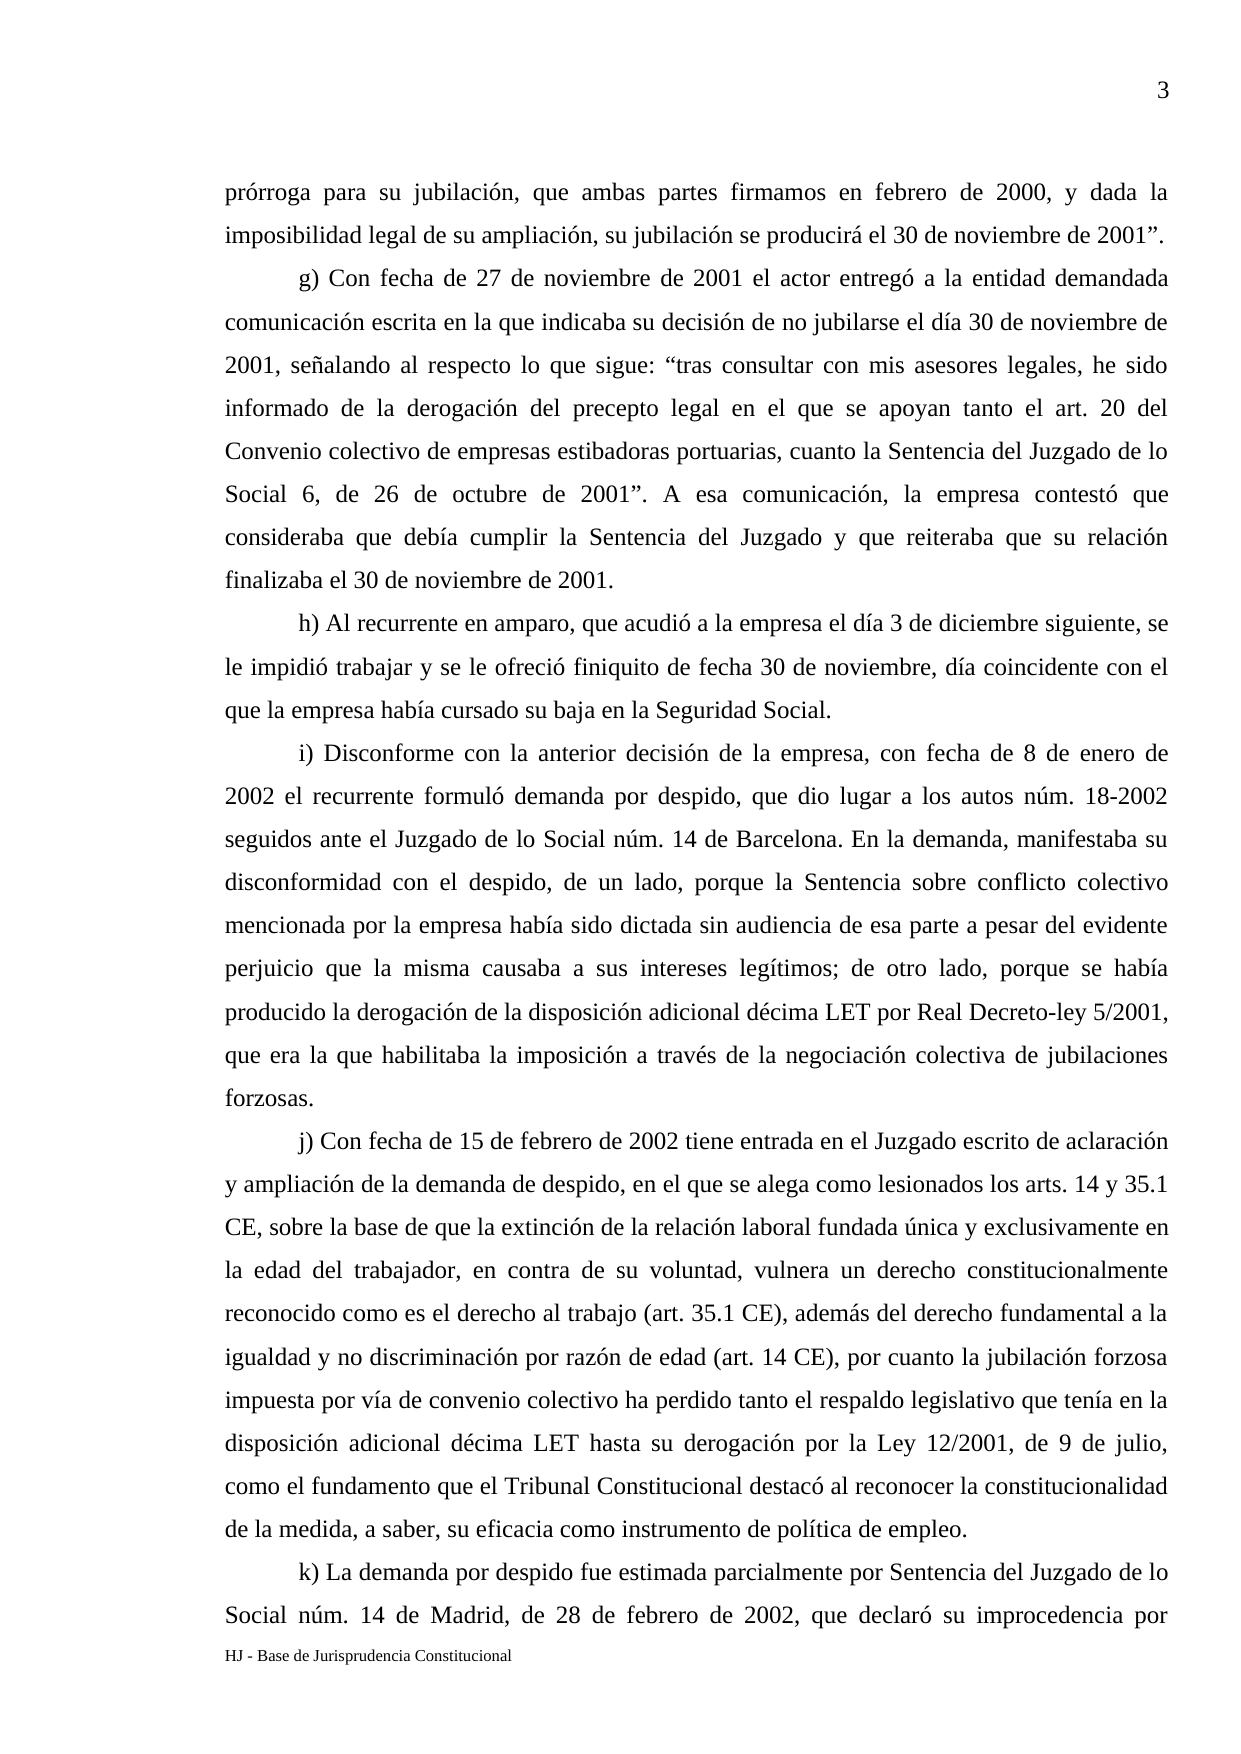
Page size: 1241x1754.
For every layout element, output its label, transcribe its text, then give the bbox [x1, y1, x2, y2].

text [224, 177, 1169, 249]
text j) Con fecha de 15 de febrero de 2002 tiene entrada en el Juzgado escrito de aclaración y ampliación de la demanda de despido, en el que se alega como lesionados los arts. 14 y 35.1 CE, sobre la base de que la extinción de la relación laboral fundada única y exclusivamente en la edad del trabajador, en contra de su voluntad, vulnera un derecho constitucionalmente reconocido como es el derecho al trabajo (art. 35.1 CE), además del derecho fundamental a la igualdad y no discriminación por razón de edad (art. 14 CE), por cuanto la jubilación forzosa impuesta por vía de convenio colectivo ha perdido tanto el respaldo legislativo que tenía en la disposición adicional décima LET hasta su derogación por la Ley 12/2001, de 9 de julio, como el fundamento que el Tribunal Constitucional destacó al reconocer la constitucionalidad de la medida, a saber, su eficacia como instrumento de política de empleo. [224, 1126, 1169, 1543]
text h) Al recurrente en amparo, que acudió a la empresa el día 3 de diciembre siguiente, se le impidió trabajar y se le ofreció finiquito de fecha 30 de noviembre, día coincidente con el que la empresa había cursado su baja en la Seguridad Social. [224, 608, 1169, 723]
text g) Con fecha de 27 de noviembre de 2001 el actor entregó a la entidad demandada comunicación escrita en la que indicaba su decisión de no jubilarse el día 30 de noviembre de 2001, señalando al respecto lo que sigue: “tras consultar con mis asesores legales, he sido informado de la derogación del precepto legal en el que se apoyan tanto el art. 20 del Convenio colectivo de empresas estibadoras portuarias, cuanto la Sentencia del Juzgado de lo Social 6, de 26 de octubre de 2001”. A esa comunicación, la empresa contestó que consideraba que debía cumplir la Sentencia del Juzgado y que reiteraba que su relación finalizaba el 30 de noviembre de 2001. [224, 263, 1169, 594]
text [224, 1557, 1169, 1629]
text i) Disconforme con la anterior decisión de la empresa, con fecha de 8 de enero de 2002 el recurrente formuló demanda por despido, que dio lugar a los autos núm. 18-2002 seguidos ante el Juzgado de lo Social núm. 14 de Barcelona. En la demanda, manifestaba su disconformidad con el despido, de un lado, porque la Sentencia sobre conflicto colectivo mencionada por la empresa había sido dictada sin audiencia de esa parte a pesar del evidente perjuicio que la misma causaba a sus intereses legítimos; de otro lado, porque se había producido la derogación de la disposición adicional décima LET por Real Decreto-ley 5/2001, que era la que habilitaba la imposición a través de la negociación colectiva de jubilaciones forzosas. [224, 738, 1169, 1112]
